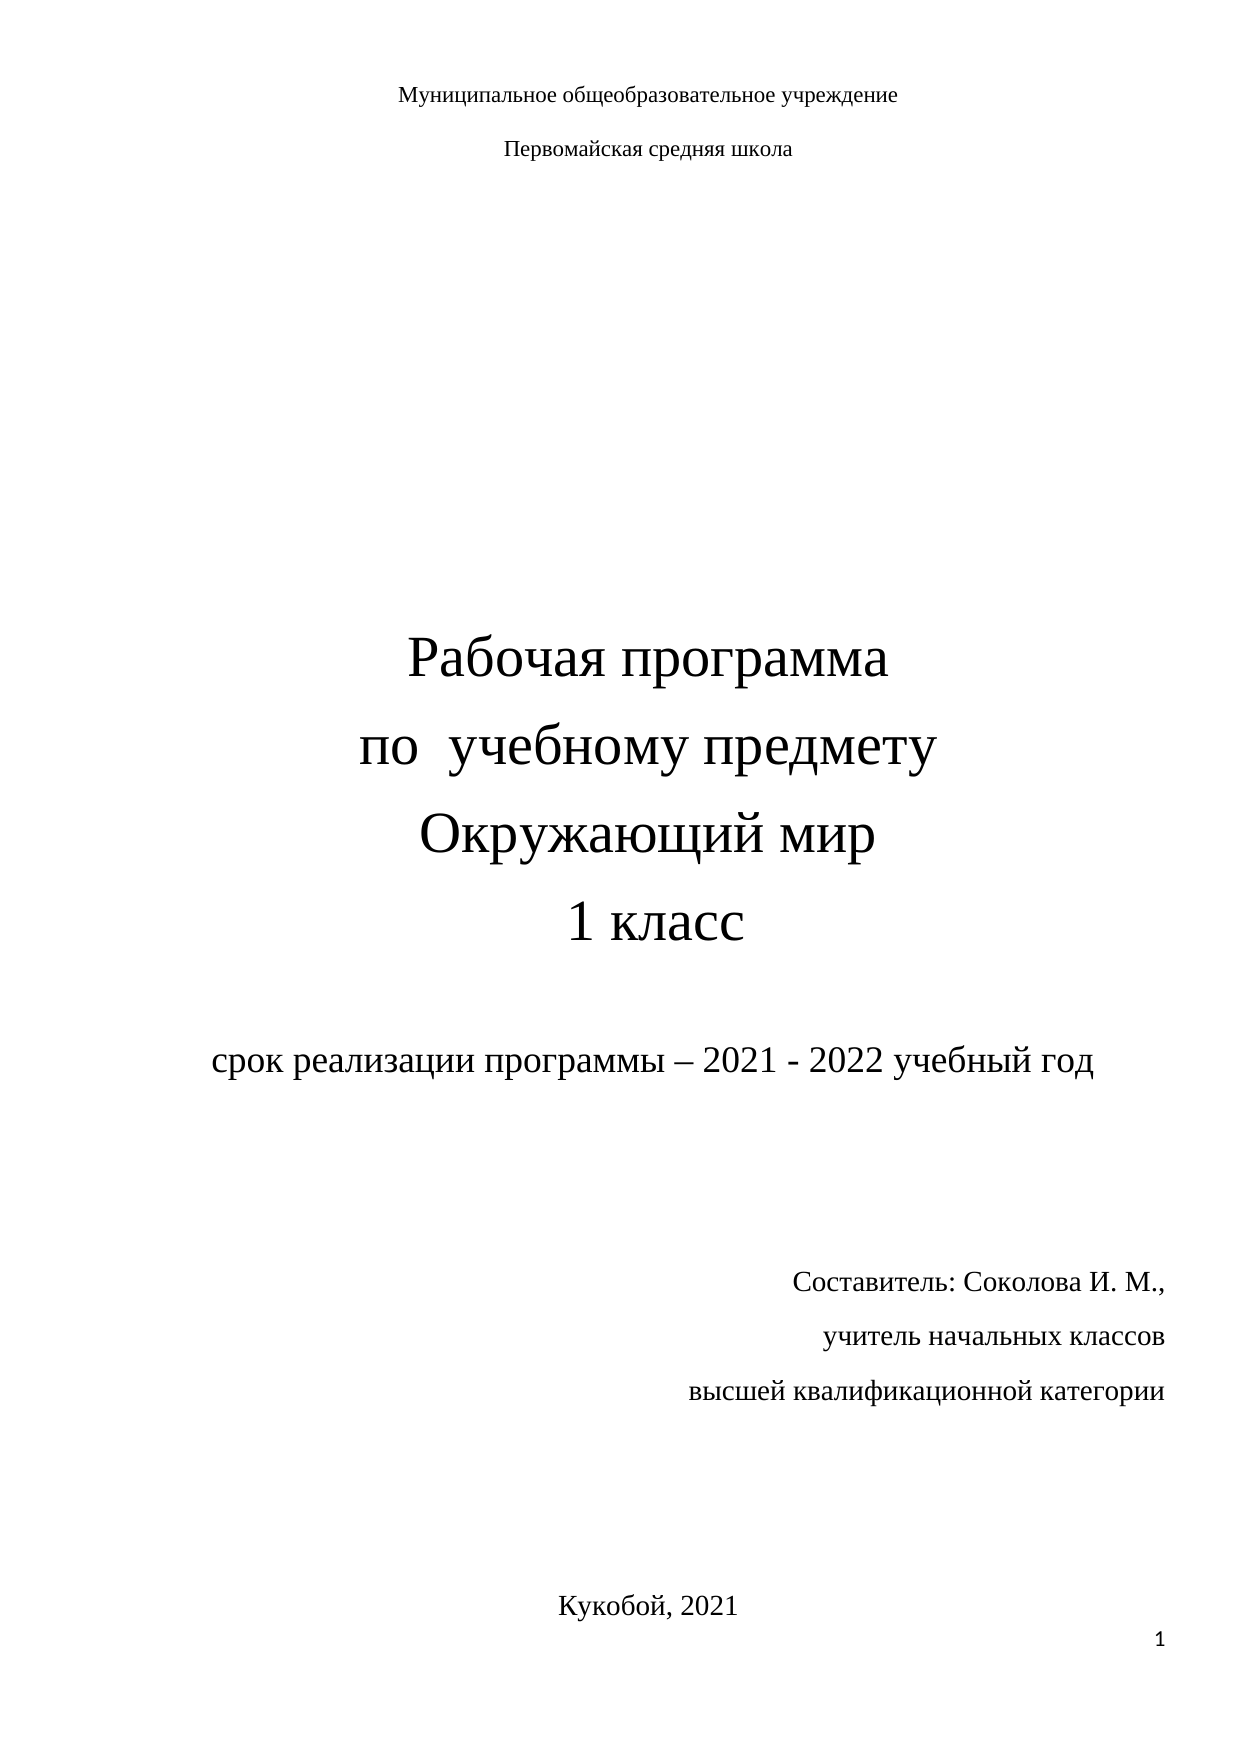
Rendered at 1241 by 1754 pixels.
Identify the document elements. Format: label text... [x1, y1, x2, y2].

text учитель начальных классов [75, 1318, 1165, 1352]
text высшей квалификационной категории [75, 1373, 1165, 1406]
text Составитель: Соколова И. М., [75, 1264, 1165, 1297]
text 1 класс [75, 886, 1165, 953]
text Кукобой, 2021 [75, 1588, 1165, 1621]
text Первомайская средняя школа [75, 129, 1165, 161]
text Муниципальное общеобразовательное учреждение [75, 75, 1165, 108]
text Рабочая программа [75, 622, 1165, 689]
text срок реализации программы – 2021 - 2022 учебный год [75, 1037, 1165, 1081]
text Окружающий мир [75, 798, 1165, 865]
text по учебному предмету [75, 710, 1165, 777]
